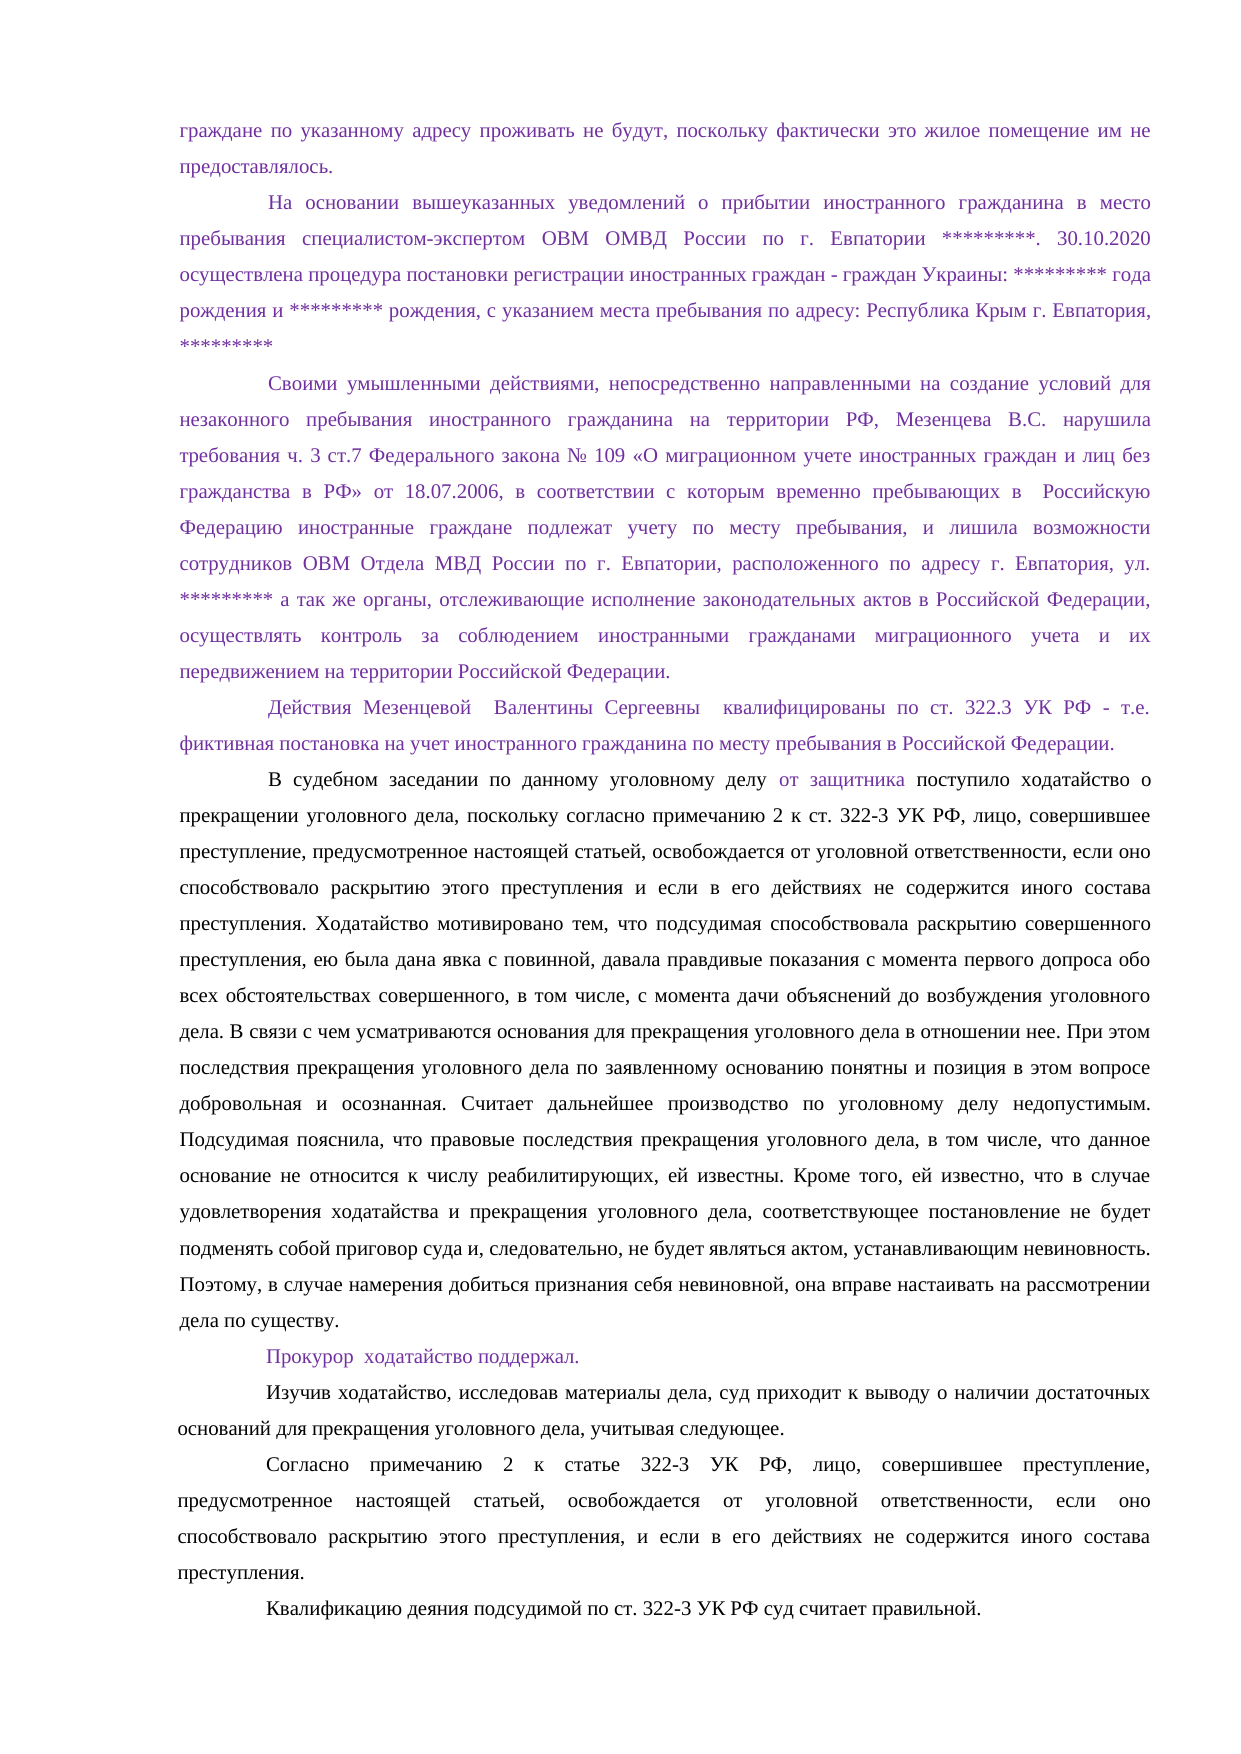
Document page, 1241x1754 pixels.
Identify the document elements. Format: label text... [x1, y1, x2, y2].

text На основании вышеуказанных уведомлений о прибытии иностранного гражданина в место пребывания специалистом-экспертом ОВМ ОМВД России по г. Евпатории *********. 30.10.2020 осуществлена процедура постановки регистрации иностранных граждан - граждан Украины: ********* года рождения и ********* рождения, с указанием места пребывания по адресу: Республика Крым г. Евпатория, ********* [179, 190, 1152, 358]
text Согласно примечанию 2 к статье 322-3 УК РФ, лицо, совершившее преступление, предусмотренное настоящей статьей, освобождается от уголовной ответственности, если оно способствовало раскрытию этого преступления, и если в его действиях не содержится иного состава преступления. [177, 1452, 1152, 1584]
text Действия Мезенцевой Валентины Сергеевны квалифицированы по ст. 322.3 УК РФ - т.е. фиктивная постановка на учет иностранного гражданина по месту пребывания в Российской Федерации. [179, 695, 1152, 755]
text Изучив ходатайство, исследовав материалы дела, суд приходит к выводу о наличии достаточных оснований для прекращения уголовного дела, учитывая следующее. [177, 1379, 1152, 1440]
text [179, 118, 1152, 178]
text Квалификацию деяния подсудимой по ст. 322-3 УК РФ суд считает правильной. [177, 1596, 1152, 1620]
text В судебном заседании по данному уголовному делу от защитника поступило ходатайство о прекращении уголовного дела, поскольку согласно примечанию 2 к ст. 322-3 УК РФ, лицо, совершившее преступление, предусмотренное настоящей статьей, освобождается от уголовной ответственности, если оно способствовало раскрытию этого преступления и если в его действиях не содержится иного состава преступления. Ходатайство мотивировано тем, что подсудимая способствовала раскрытию совершенного преступления, ею была дана явка с повинной, давала правдивые показания с момента первого допроса обо всех обстоятельствах совершенного, в том числе, с момента дачи объяснений до возбуждения уголовного дела. В связи с чем усматриваются основания для прекращения уголовного дела в отношении нее. При этом последствия прекращения уголовного дела по заявленному основанию понятны и позиция в этом вопросе добровольная и осознанная. Считает дальнейшее производство по уголовному делу недопустимым. Подсудимая пояснила, что правовые последствия прекращения уголовного дела, в том числе, что данное основание не относится к числу реабилитирующих, ей известны. Кроме того, ей известно, что в случае удовлетворения ходатайства и прекращения уголовного дела, соответствующее постановление не будет подменять собой приговор суда и, следовательно, не будет являться актом, устанавливающим невиновность. Поэтому, в случае намерения добиться признания себя невиновной, она вправе настаивать на рассмотрении дела по существу. [179, 767, 1152, 1332]
text Своими умышленными действиями, непосредственно направленными на создание условий для незаконного пребывания иностранного гражданина на территории РФ, Мезенцева В.С. нарушила требования ч. 3 ст.7 Федерального закона № 109 «О миграционном учете иностранных граждан и лиц без гражданства в РФ» от 18.07.2006, в соответствии с которым временно пребывающих в Российскую Федерацию иностранные граждане подлежат учету по месту пребывания, и лишила возможности сотрудников ОВМ Отдела МВД России по г. Евпатории, расположенного по адресу г. Евпатория, ул. ********* а так же органы, отслеживающие исполнение законодательных актов в Российской Федерации, осуществлять контроль за соблюдением иностранными гражданами миграционного учета и их передвижением на территории Российской Федерации. [179, 370, 1152, 683]
text Прокурор ходатайство поддержал. [177, 1343, 1152, 1368]
